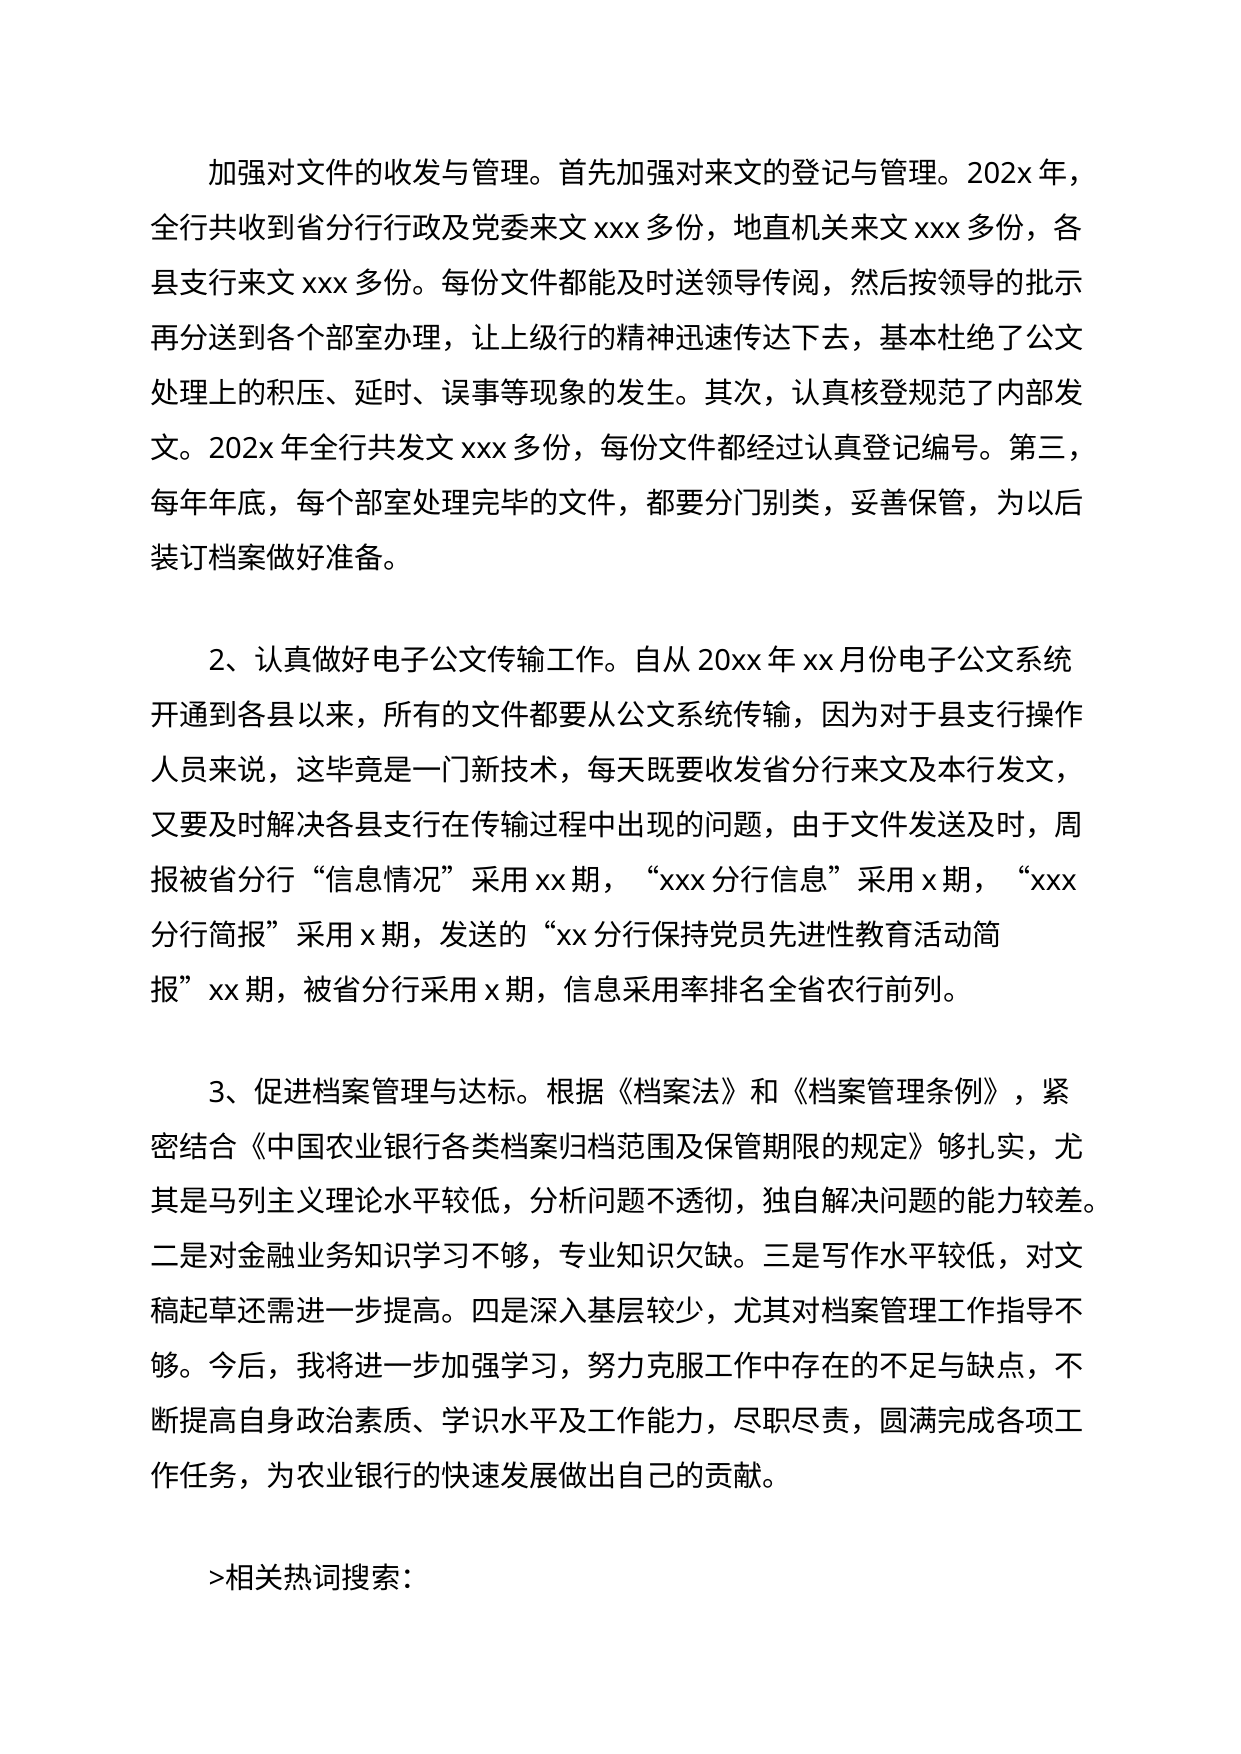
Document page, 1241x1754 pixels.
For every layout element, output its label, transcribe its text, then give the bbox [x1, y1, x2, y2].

text 加强对文件的收发与管理。首先加强对来文的登记与管理。202x年，全行共收到省分行行政及党委来文xxx多份，地直机关来文xxx多份，各县支行来文xxx多份。每份文件都能及时送领导传阅，然后按领导的批示再分送到各个部室办理，让上级行的精神迅速传达下去，基本杜绝了公文处理上的积压、延时、误事等现象的发生。其次，认真核登规范了内部发文。202x年全行共发文xxx多份，每份文件都经过认真登记编号。第三，每年年底，每个部室处理完毕的文件，都要分门别类，妥善保管，为以后装订档案做好准备。 [150, 150, 1090, 577]
text 2、认真做好电子公文传输工作。自从20xx年xx月份电子公文系统开通到各县以来，所有的文件都要从公文系统传输，因为对于县支行操作人员来说，这毕竟是一门新技术，每天既要收发省分行来文及本行发文，又要及时解决各县支行在传输过程中出现的问题，由于文件发送及时，周报被省分行“信息情况”采用xx期，“xxx分行信息”采用x期，“xxx分行简报”采用x期，发送的“xx分行保持党员先进性教育活动简报”xx期，被省分行采用x期，信息采用率排名全省农行前列。 [150, 636, 1090, 1008]
text 3、促进档案管理与达标。根据《档案法》和《档案管理条例》，紧密结合《中国农业银行各类档案归档范围及保管期限的规定》够扎实，尤其是马列主义理论水平较低，分析问题不透彻，独自解决问题的能力较差。二是对金融业务知识学习不够，专业知识欠缺。三是写作水平较低，对文稿起草还需进一步提高。四是深入基层较少，尤其对档案管理工作指导不够。今后，我将进一步加强学习，努力克服工作中存在的不足与缺点，不断提高自身政治素质、学识水平及工作能力，尽职尽责，圆满完成各项工作任务，为农业银行的快速发展做出自己的贡献。 [150, 1068, 1090, 1495]
text >相关热词搜索： [150, 1554, 1090, 1597]
